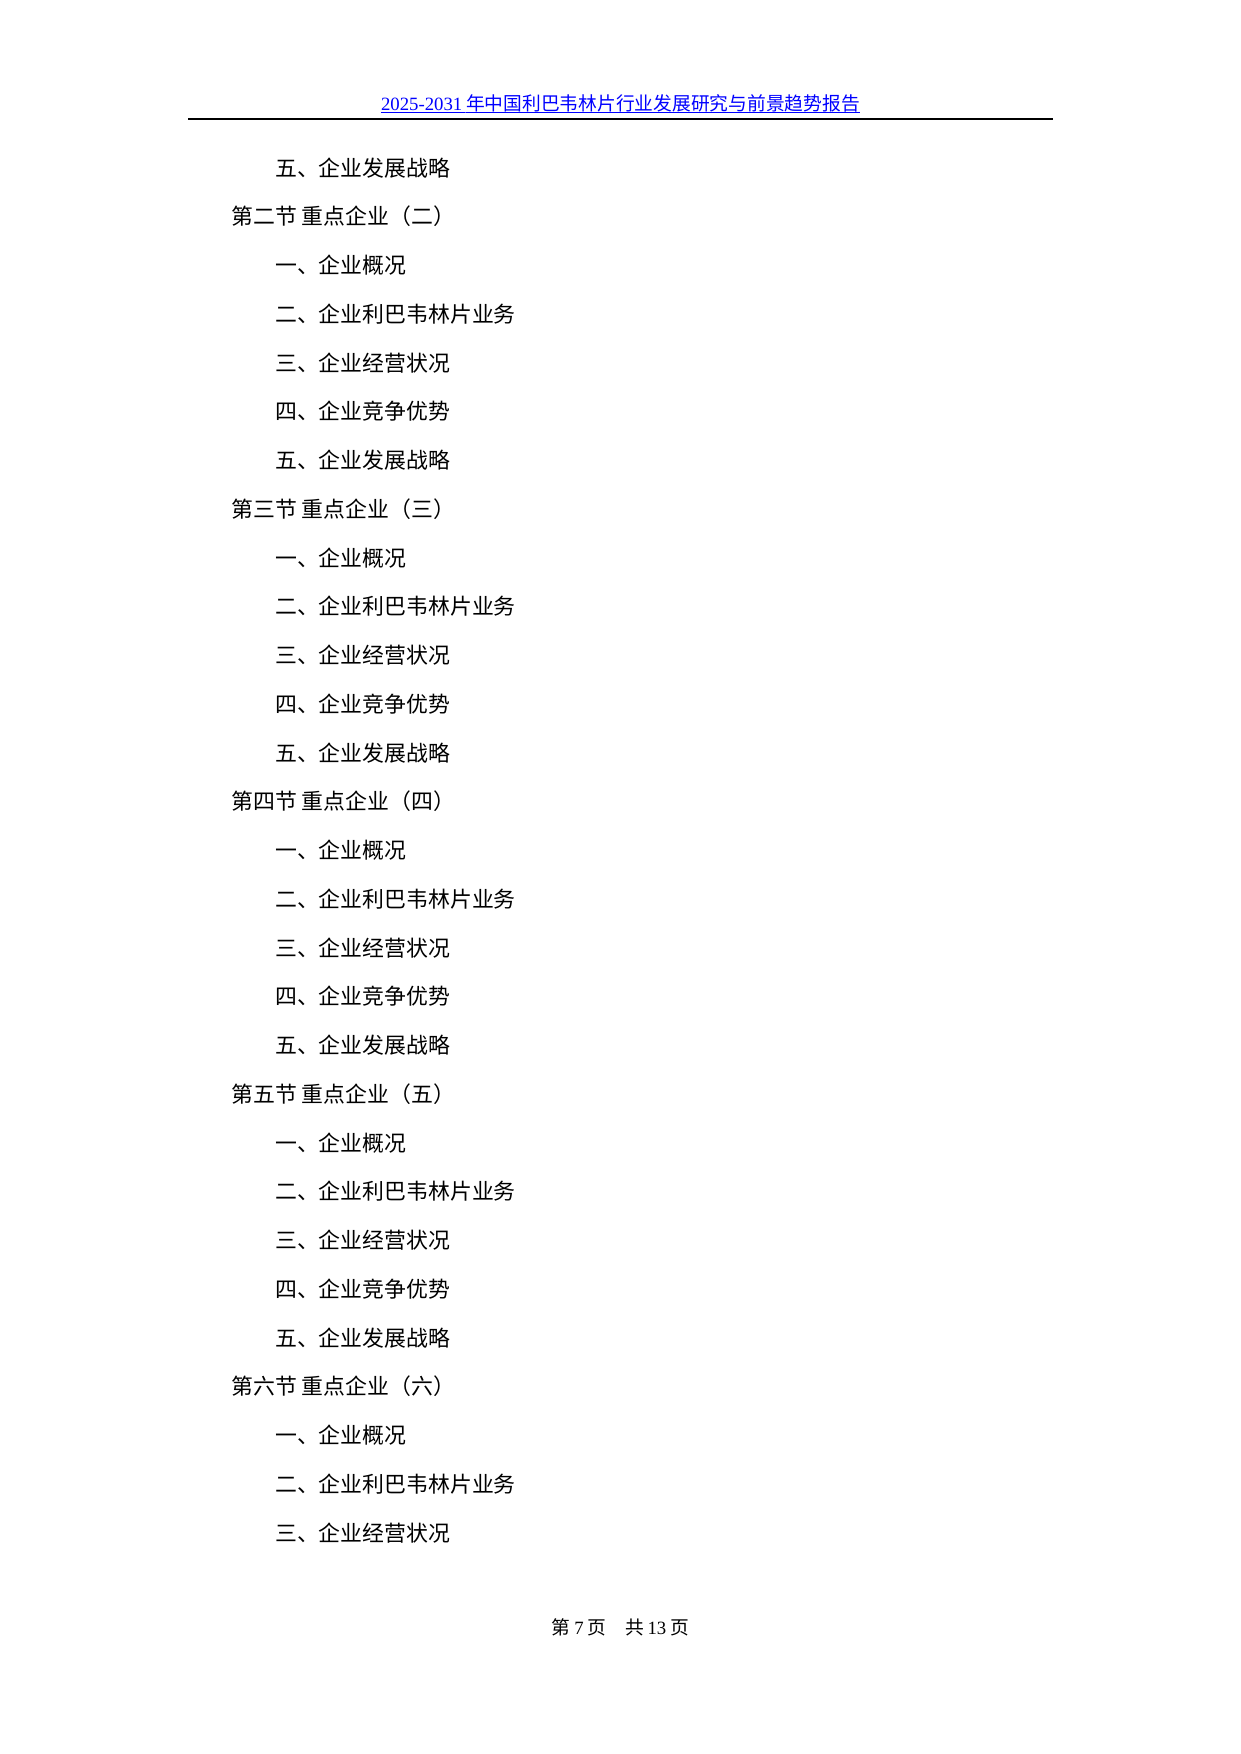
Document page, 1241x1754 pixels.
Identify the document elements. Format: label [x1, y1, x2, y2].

text [187, 150, 1053, 1548]
